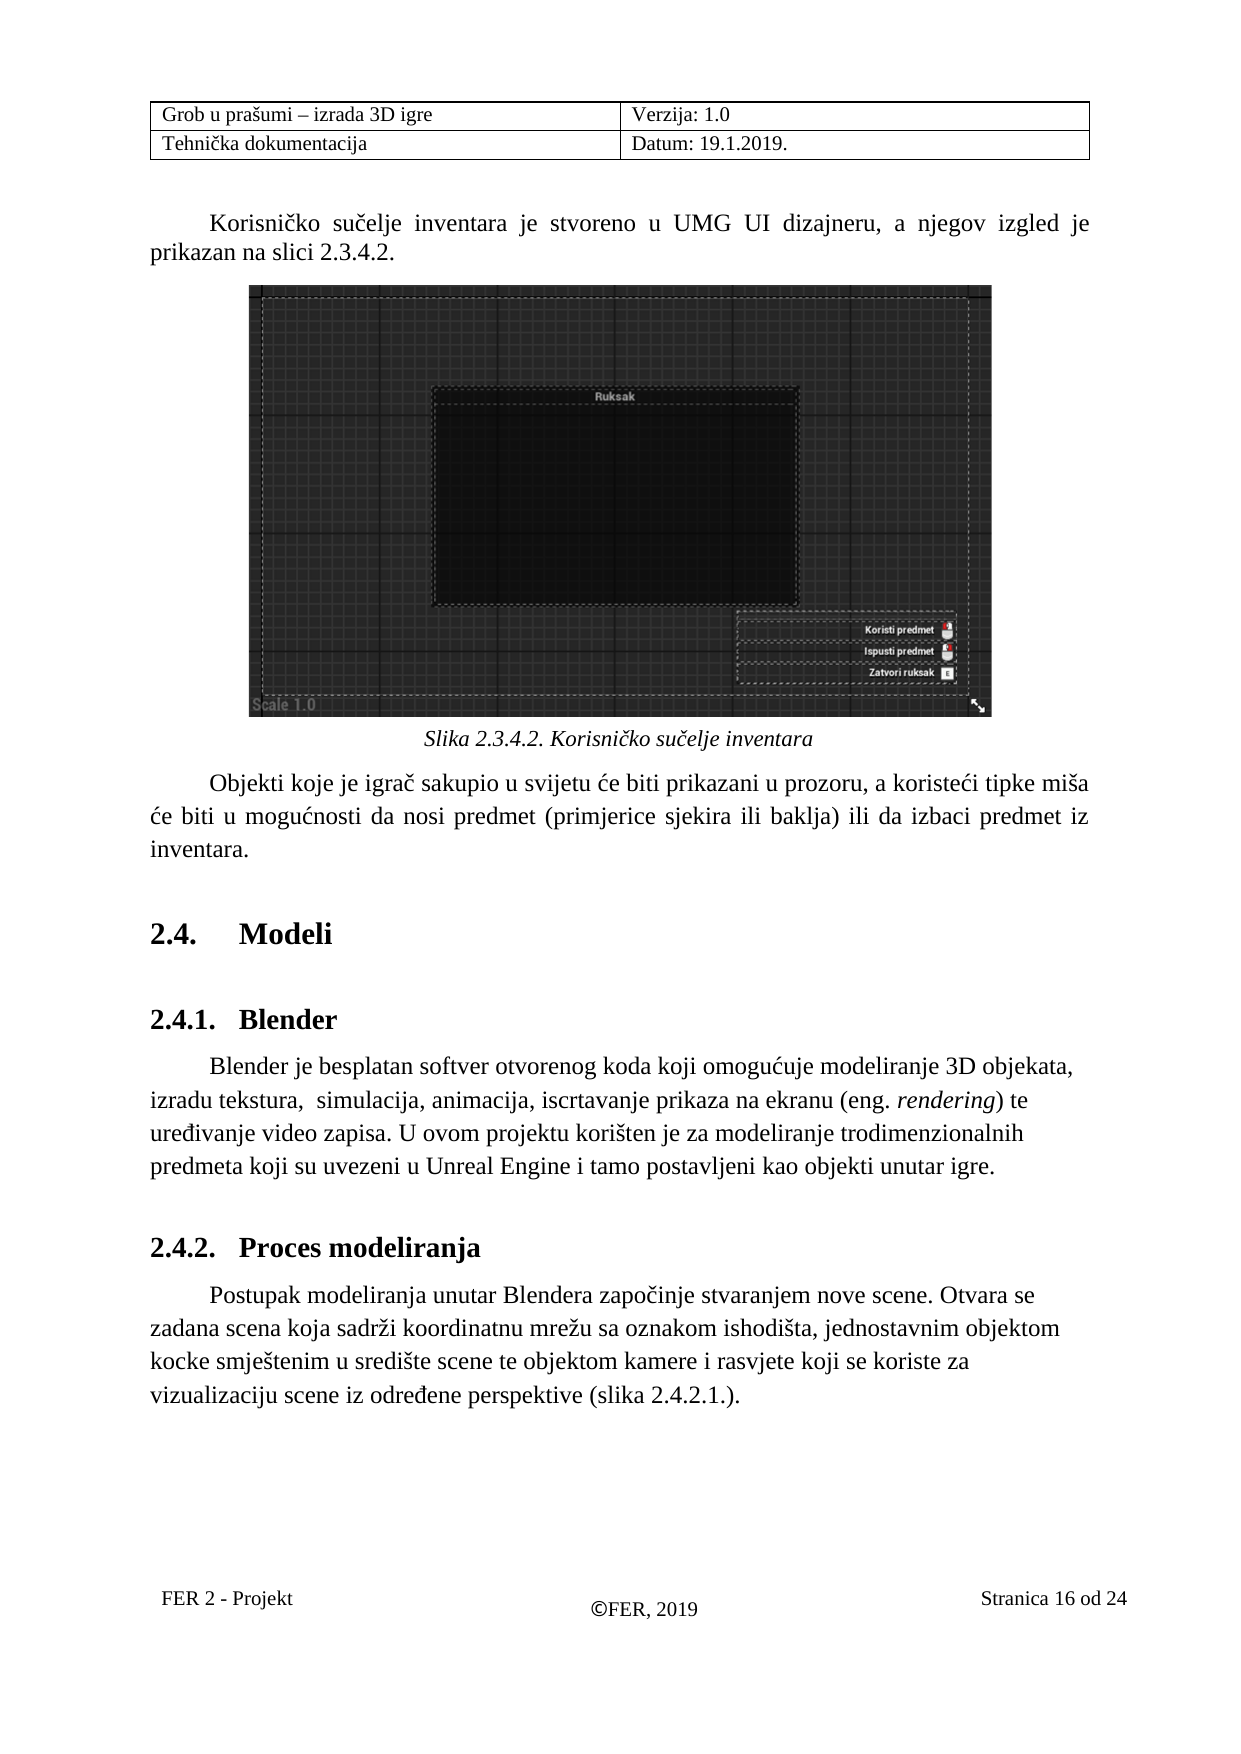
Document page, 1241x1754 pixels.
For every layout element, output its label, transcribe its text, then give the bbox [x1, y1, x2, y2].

text Blender je besplatan softver otvorenog koda koji omogućuje modeliranje 3D objekata, izradu tekstura, simulacija, animacija, iscrtavanje prikaza na ekranu (eng. rendering) te uređivanje video zapisa. U ovom projektu korišten je za modeliranje trodimenzionalnih predmeta koji su uvezeni u Unreal Engine i tamo postavljeni kao objekti unutar igre. [150, 1048, 1090, 1181]
text Korisničko sučelje inventara je stvoreno u UMG UI dizajneru, a njegov izgled je prikazan na slici 2.3.4.2. [150, 208, 1090, 266]
subtitle Proces modeliranja [150, 1230, 1090, 1264]
text Postupak modeliranja unutar Blendera započinje stvaranjem nove scene. Otvara se zadana scena koja sadrži koordinatnu mrežu sa oznakom ishodišta, jednostavnim objektom kocke smještenim u središte scene te objektom kamere i rasvjete koji se koriste za vizualizaciju scene iz određene perspektive (slika 2.4.2.1.). [150, 1276, 1090, 1410]
subtitle Modeli [150, 915, 1090, 951]
picture [248, 285, 992, 717]
subtitle Blender [150, 1002, 1090, 1036]
